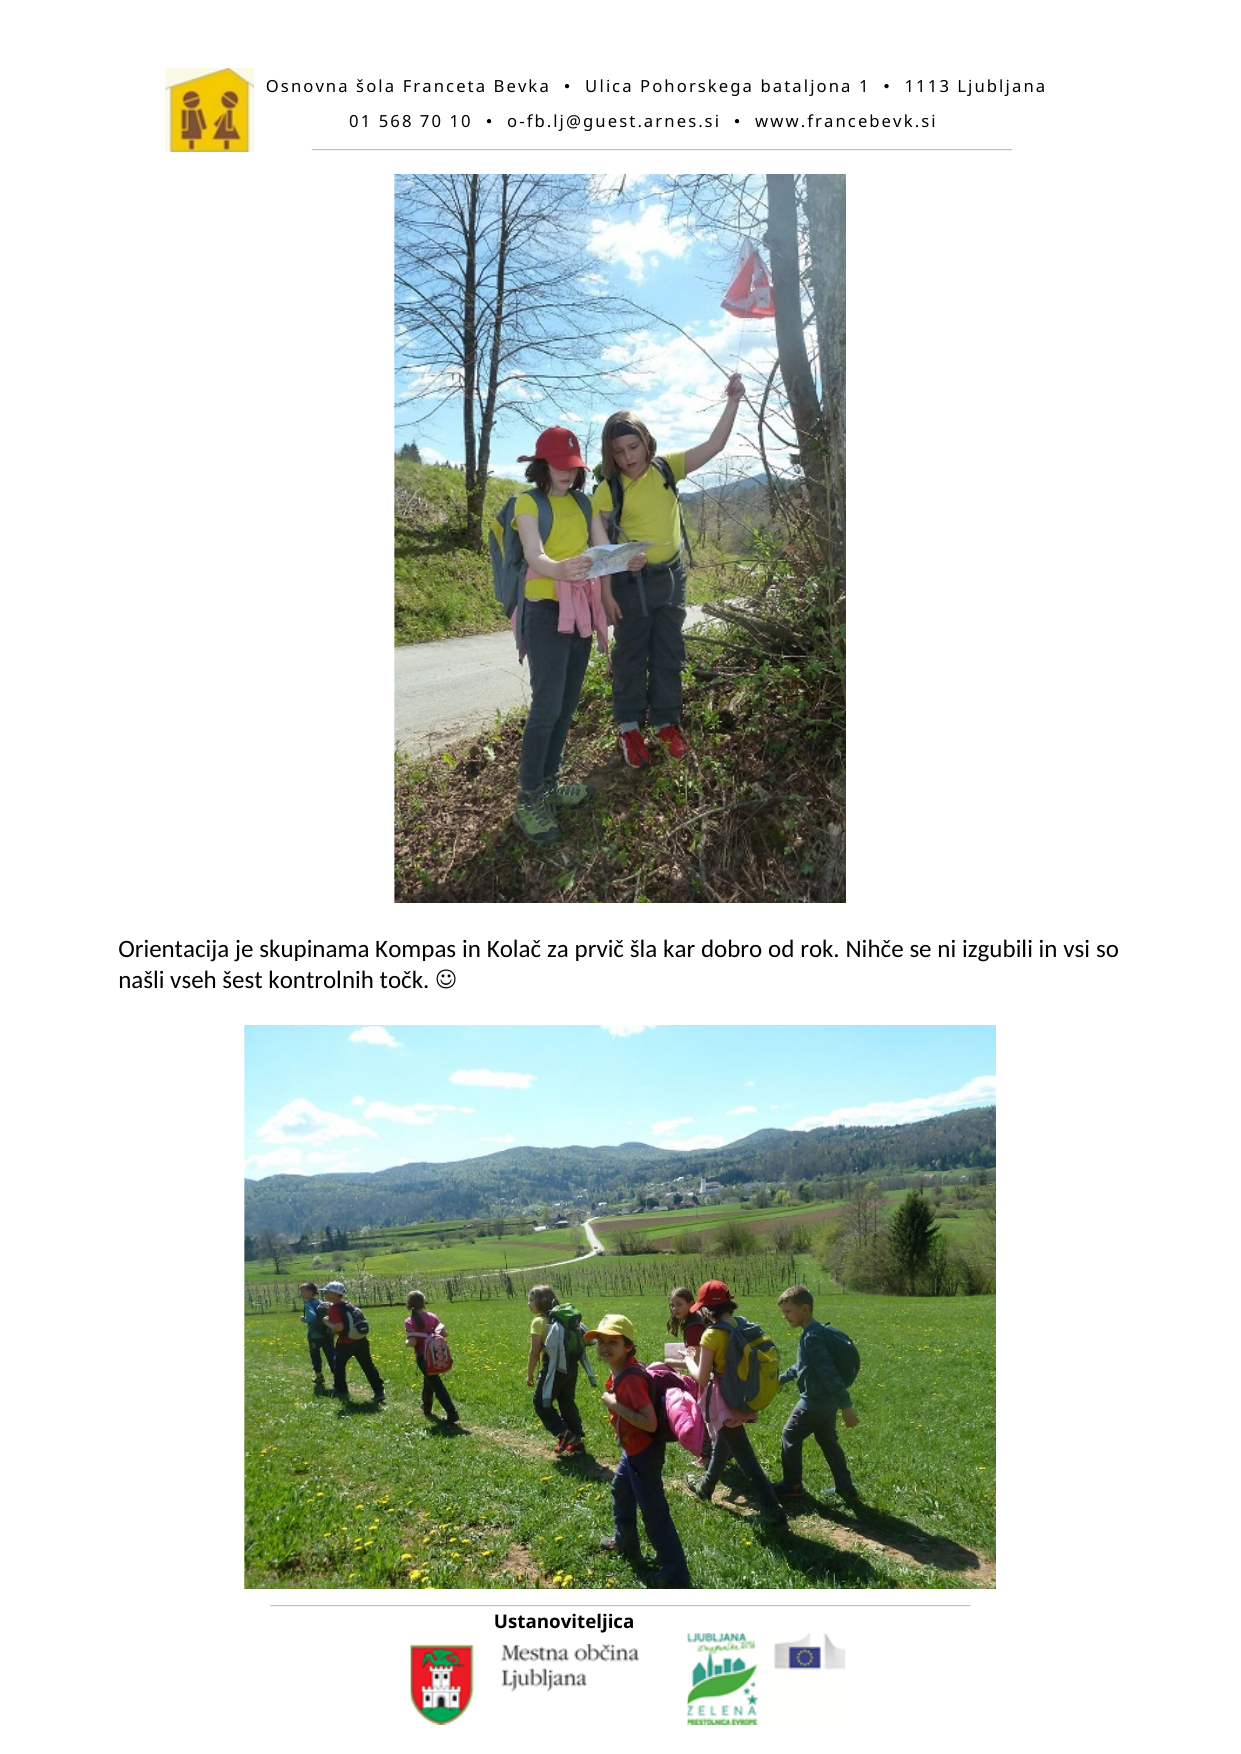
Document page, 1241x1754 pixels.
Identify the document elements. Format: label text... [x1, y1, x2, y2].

text Orientacija je skupinama Kompas in Kolač za prvič šla kar dobro od rok. Nihče se ni izgubili in vsi so našli vseh šest kontrolnih točk. [118, 933, 1122, 994]
picture [165, 68, 254, 152]
picture [244, 1025, 996, 1589]
picture [687, 1633, 846, 1725]
picture [394, 174, 846, 903]
picture [410, 1644, 639, 1725]
